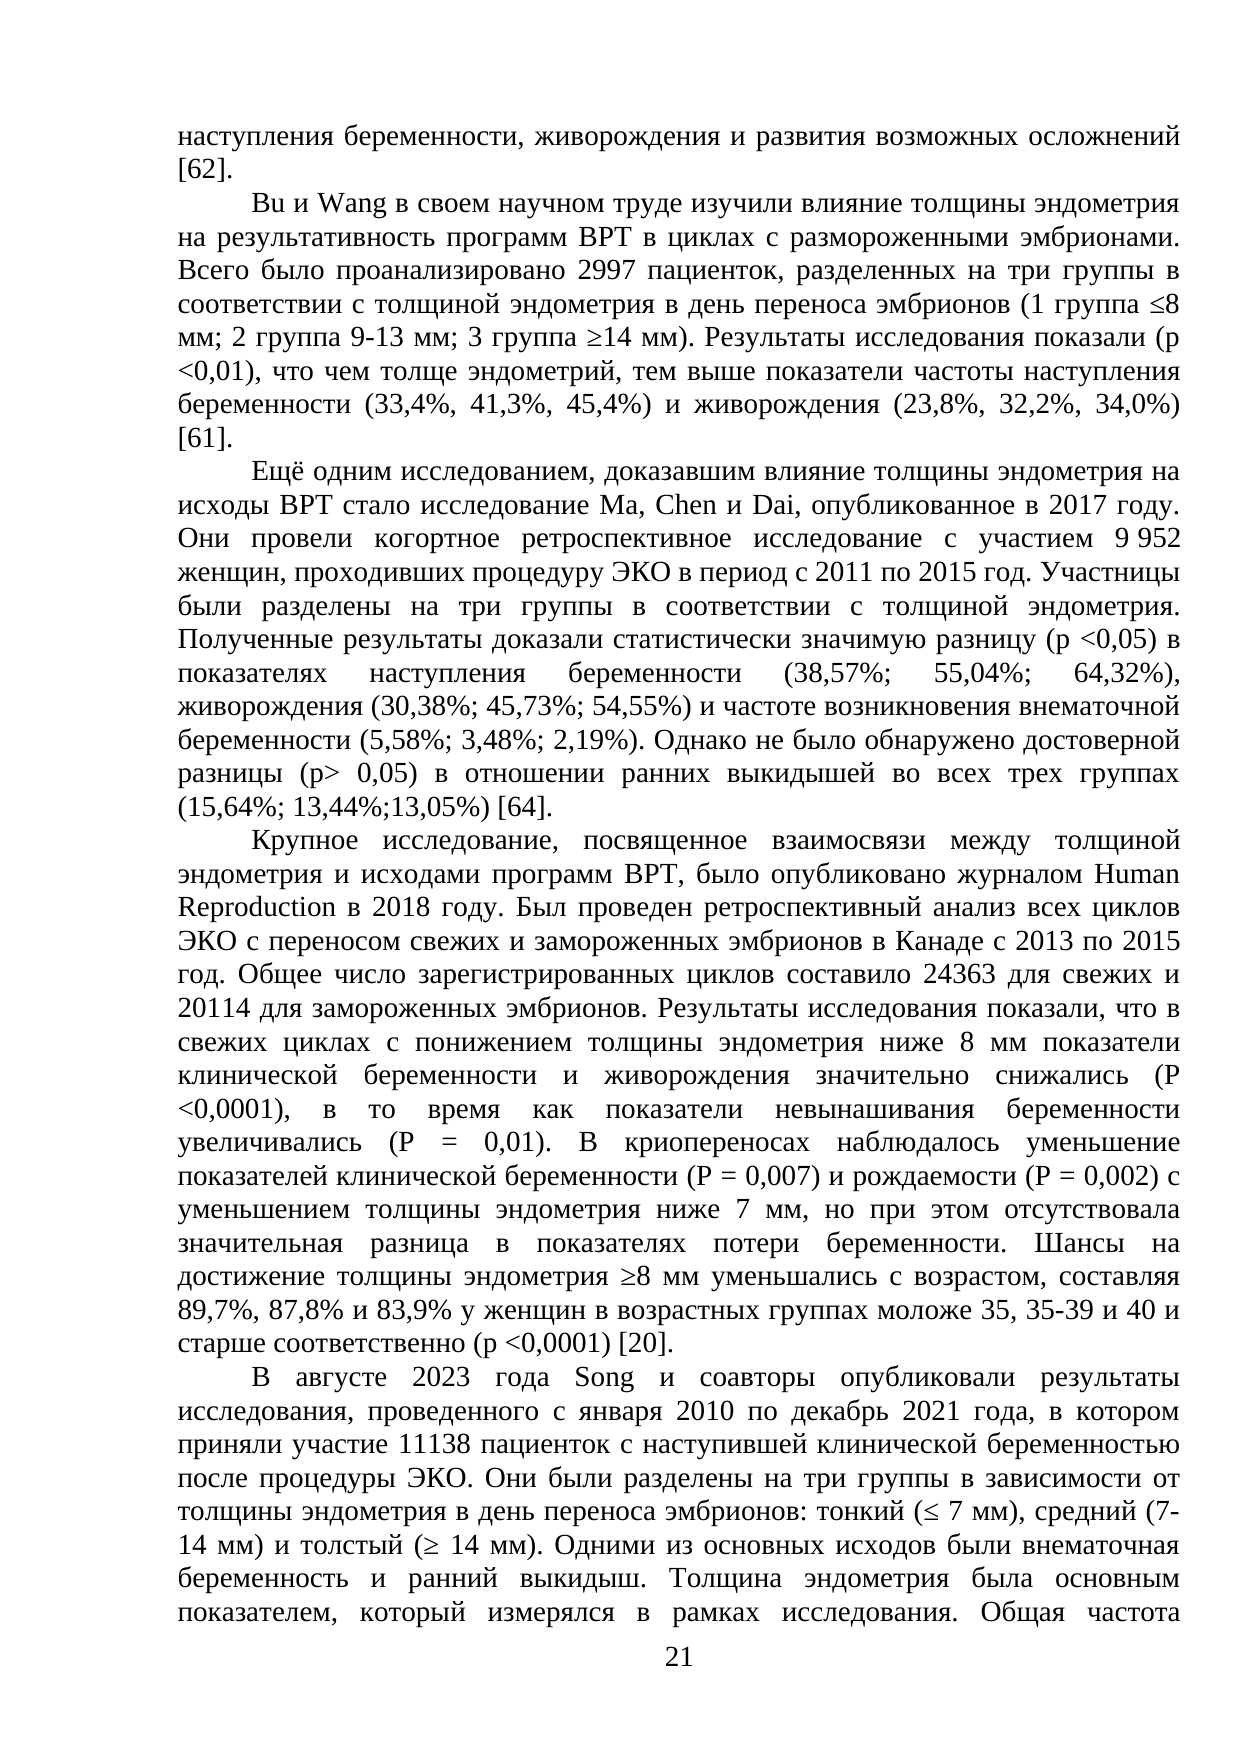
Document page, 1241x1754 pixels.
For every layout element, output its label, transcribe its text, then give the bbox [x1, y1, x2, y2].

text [177, 118, 1181, 185]
text Крупное исследование, посвященное взаимосвязи между толщиной эндометрия и исходами программ ВРТ, было опубликовано журналом Human Reproduction в 2018 году. Был проведен ретроспективный анализ всех циклов ЭКО с переносом свежих и замороженных эмбрионов в Канаде с 2013 по 2015 год. Общее число зарегистрированных циклов составило 24363 для свежих и 20114 для замороженных эмбрионов. Результаты исследования показали, что в свежих циклах с понижением толщины эндометрия ниже 8 мм показатели клинической беременности и живорождения значительно снижались (Р <0,0001), в то время как показатели невынашивания беременности увеличивались (Р = 0,01). В криопереносах наблюдалось уменьшение показателей клинической беременности (Р = 0,007) и рождаемости (Р = 0,002) с уменьшением толщины эндометрия ниже 7 мм, но при этом отсутствовала значительная разница в показателях потери беременности. Шансы на достижение толщины эндометрия ≥8 мм уменьшались с возрастом, составляя 89,7%, 87,8% и 83,9% у женщин в возрастных группах моложе 35, 35-39 и 40 и старше соответственно (p <0,0001) [20]. [177, 822, 1181, 1359]
text Bu и Wang в своем научном труде изучили влияние толщины эндометрия на результативность программ ВРТ в циклах с размороженными эмбрионами. Всего было проанализировано 2997 пациенток, разделенных на три группы в соответствии с толщиной эндометрия в день переноса эмбрионов (1 группа ≤8 мм; 2 группа 9-13 мм; 3 группа ≥14 мм). Результаты исследования показали (р <0,01), что чем толще эндометрий, тем выше показатели частоты наступления беременности (33,4%, 41,3%, 45,4%) и живорождения (23,8%, 32,2%, 34,0%) [61]. [177, 185, 1181, 453]
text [177, 1359, 1181, 1627]
text Ещё одним исследованием, доказавшим влияние толщины эндометрия на исходы ВРТ стало исследование Ma, Chen и Dai, опубликованное в 2017 году. Они провели когортное ретроспективное исследование с участием 9 952 женщин, проходивших процедуру ЭКО в период с 2011 по 2015 год. Участницы были разделены на три группы в соответствии с толщиной эндометрия. Полученные результаты доказали статистически значимую разницу (p <0,05) в показателях наступления беременности (38,57%; 55,04%; 64,32%), живорождения (30,38%; 45,73%; 54,55%) и частоте возникновения внематочной беременности (5,58%; 3,48%; 2,19%). Однако не было обнаружено достоверной разницы (p> 0,05) в отношении ранних выкидышей во всех трех группах (15,64%; 13,44%;13,05%) [64]. [177, 453, 1181, 822]
